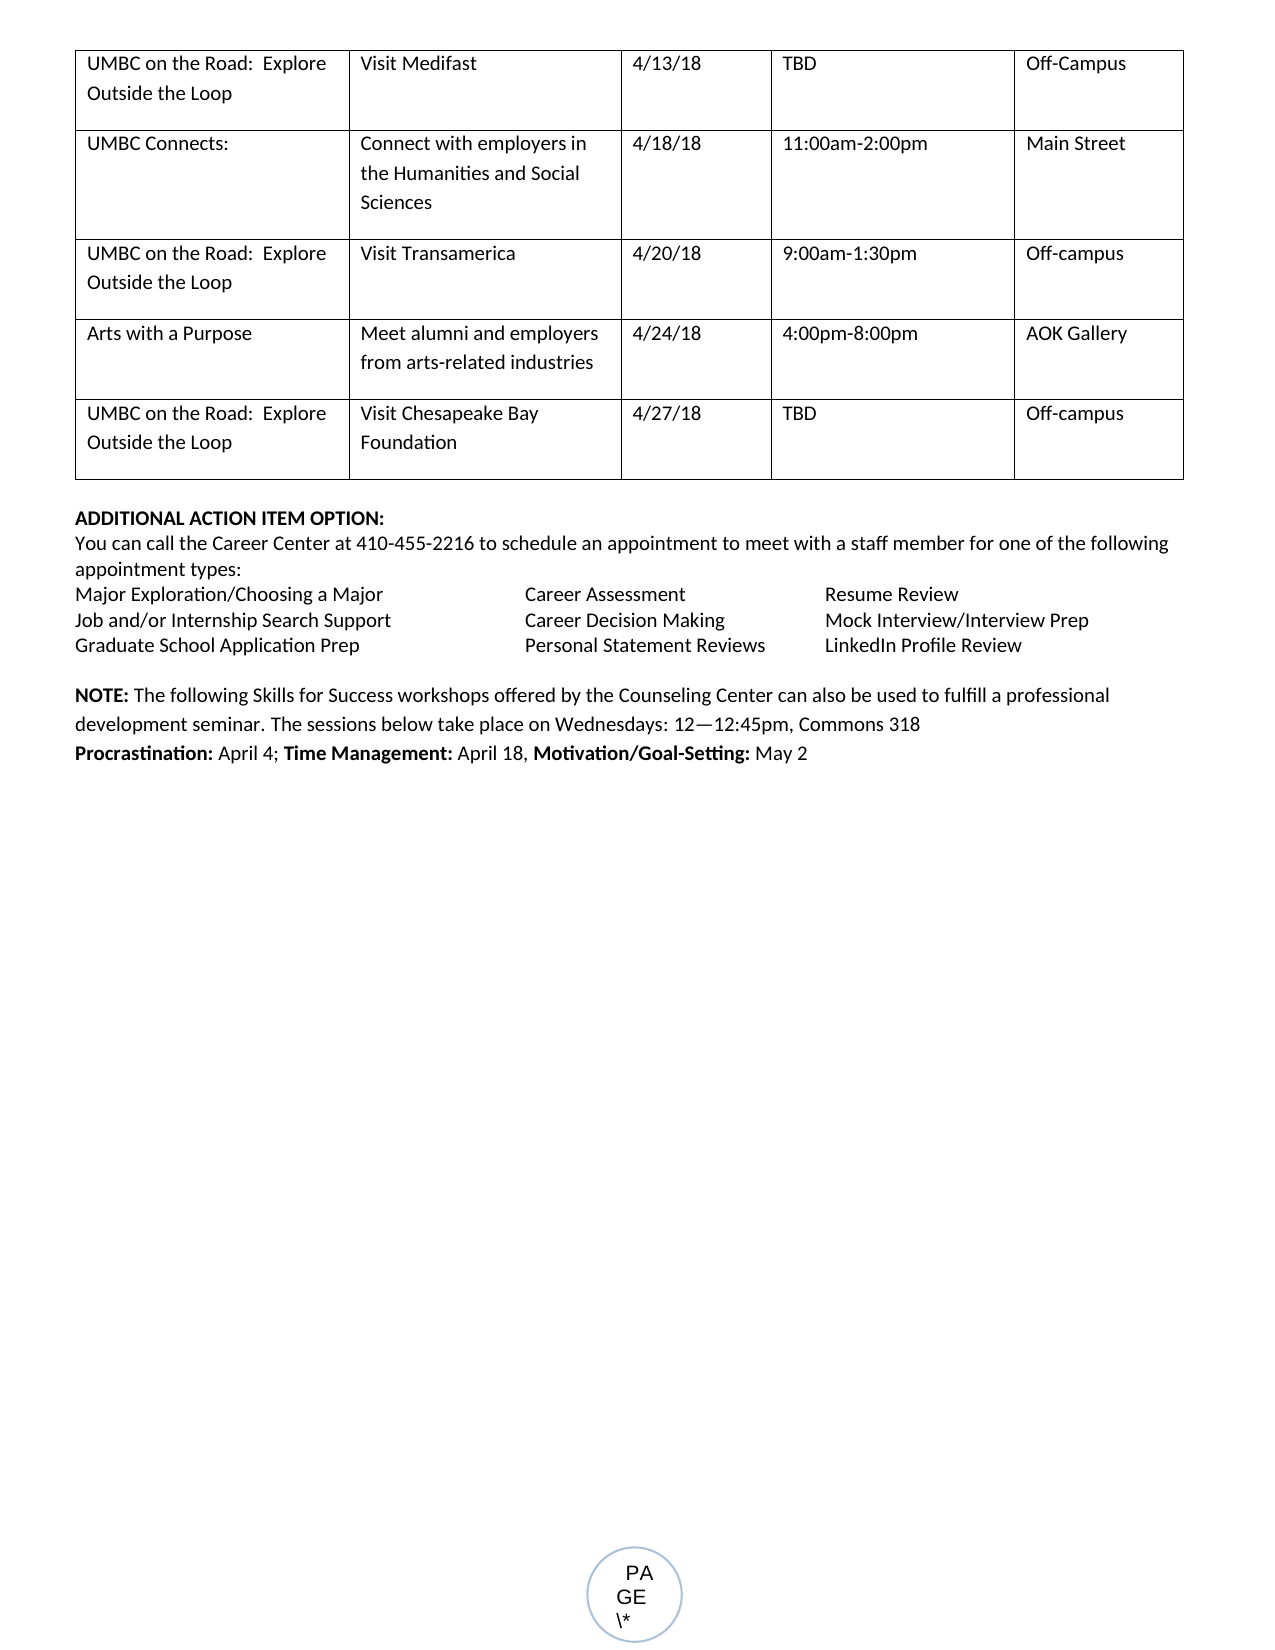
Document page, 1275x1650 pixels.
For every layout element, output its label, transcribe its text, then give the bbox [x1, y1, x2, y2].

table_cell UMBC on the Road: Explore Outside the Loop [76, 400, 349, 479]
text Job and/or Internship Search Support Career Decision Making Mock Interview/Interview Prep [75, 607, 1200, 632]
table_cell Off-Campus [1015, 51, 1183, 129]
table_cell 4/13/18 [622, 51, 771, 129]
table_cell 4/27/18 [622, 400, 771, 479]
table_cell AOK Gallery [1015, 320, 1183, 399]
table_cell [76, 240, 349, 319]
text NOTE: The following Skills for Success workshops offered by the Counseling Center can also be used to fulfill a professional development seminar. The sessions below take place on Wednesdays: 12—12:45pm, Commons 318 Procrastination: April 4; Time Management: April 18, Motivation/Goal-Setting: May 2 [75, 682, 1200, 766]
table_cell 4/24/18 [622, 320, 771, 399]
text Graduate School Application Prep Personal Statement Reviews LinkedIn Profile Review [75, 632, 1200, 658]
text Major Exploration/Choosing a Major Career Assessment Resume Review [75, 581, 1200, 607]
text You can call the Career Center at 410-455-2216 to schedule an appointment to meet with a staff member for one of the following appointment types: [75, 531, 1200, 581]
table_cell Visit Medifast [350, 51, 621, 129]
table_cell Off-campus [1015, 240, 1183, 319]
text ADDITIONAL ACTION ITEM OPTION: [75, 505, 1200, 531]
table_cell TBD [772, 51, 1014, 129]
table_cell Connect with employers in the Humanities and Social Sciences [350, 131, 621, 239]
table_cell 4/18/18 [622, 131, 771, 239]
table_cell UMBC Connects: [76, 131, 349, 239]
table_cell TBD [772, 400, 1014, 479]
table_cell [76, 51, 349, 129]
table_cell Visit Chesapeake Bay Foundation [350, 400, 621, 479]
table_cell 4/20/18 [622, 240, 771, 319]
table_cell Off-campus [1015, 400, 1183, 479]
table_cell 9:00am-1:30pm [772, 240, 1014, 319]
table_cell 4:00pm-8:00pm [772, 320, 1014, 399]
table_cell Visit Transamerica [350, 240, 621, 319]
table_cell Main Street [1015, 131, 1183, 239]
table_cell Arts with a Purpose [76, 320, 349, 399]
table_cell Meet alumni and employers from arts-related industries [350, 320, 621, 399]
table_cell 11:00am-2:00pm [772, 131, 1014, 239]
